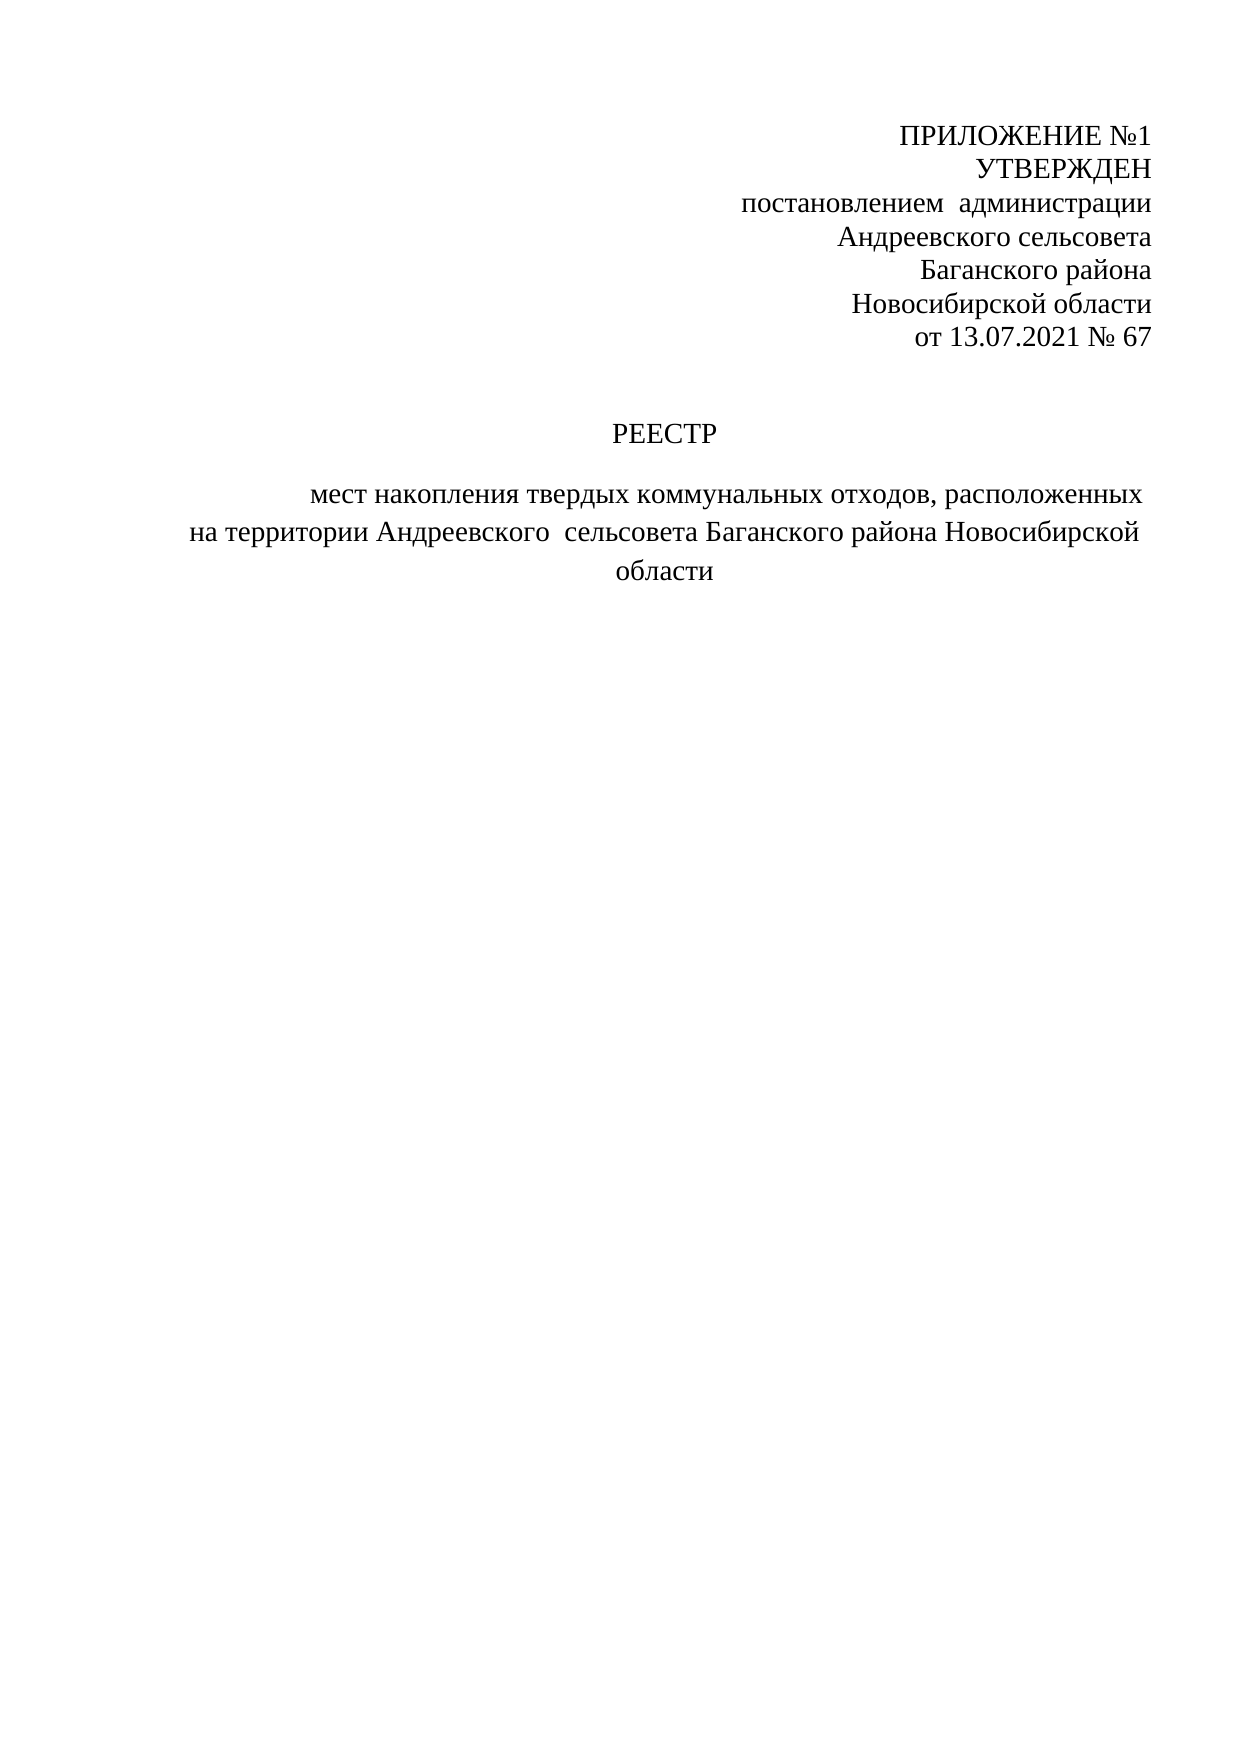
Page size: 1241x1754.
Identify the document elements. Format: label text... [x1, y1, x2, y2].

text Андреевского сельсовета Баганского района [177, 219, 1152, 286]
text от 13.07.2021 № 67 [177, 319, 1152, 353]
text постановлением администрации [177, 185, 1152, 219]
text мест накопления твердых коммунальных отходов, расположенных на территории Андреевского сельсовета Баганского района Новосибирской области [177, 476, 1152, 587]
text РЕЕСТР [177, 417, 1152, 450]
text Новосибирской области [177, 286, 1152, 319]
text ПРИЛОЖЕНИЕ №1 [177, 118, 1152, 152]
text УТВЕРЖДЕН [177, 152, 1152, 185]
